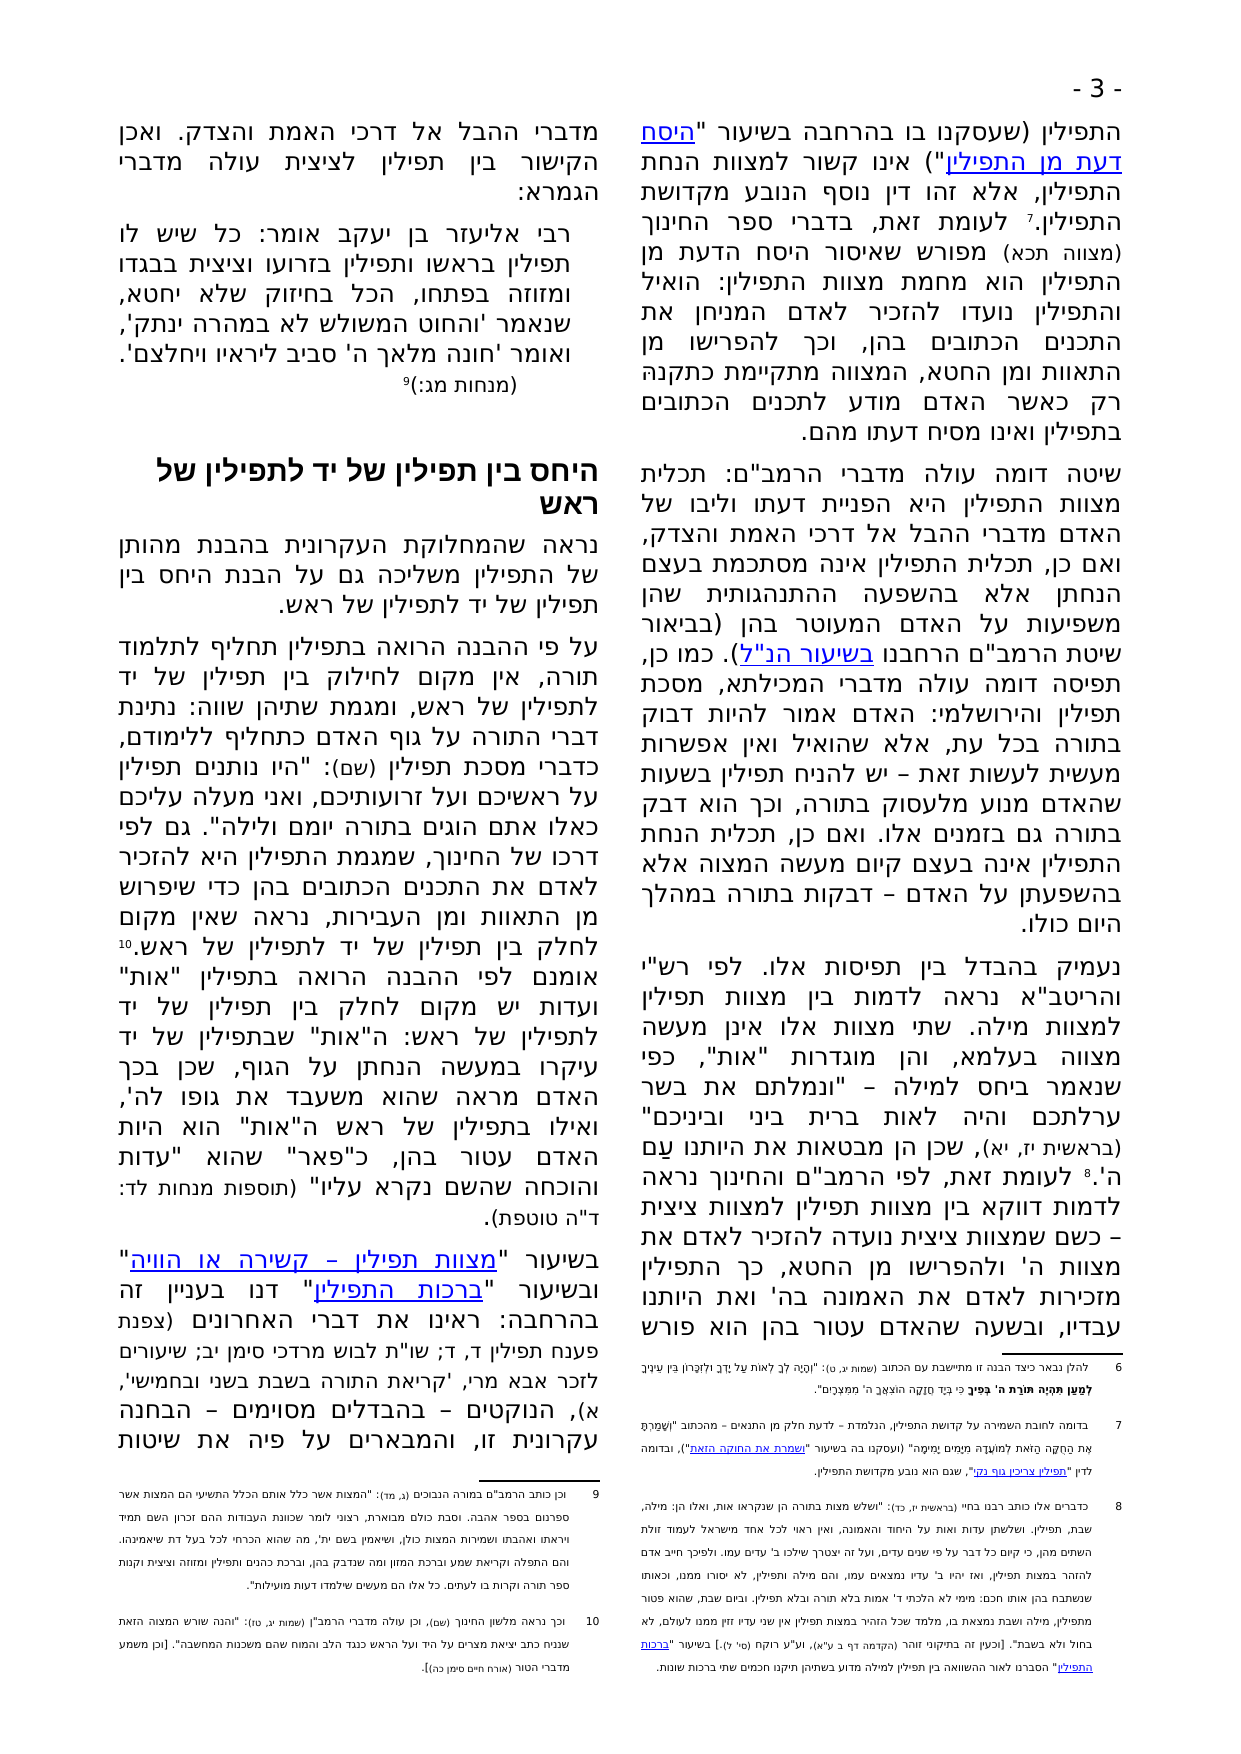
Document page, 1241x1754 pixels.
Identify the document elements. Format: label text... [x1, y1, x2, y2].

text נעמיק בהבדל בין תפיסות אלו. לפי רש"י והריטב"א נראה לדמות בין מצוות תפילין למצוות מילה. שתי מצוות אלו אינן מעשה מצווה בעלמא, והן מוגדרות "אות", כפי שנאמר ביחס למילה – "ונמלתם את בשר ערלתכם והיה לאות ברית ביני וביניכם" (בראשית יז, יא), שכן הן מבטאות את היותנו עַם ה'. לעומת זאת, לפי הרמב"ם והחינוך נראה לדמות דווקא בין מצוות תפילין למצוות ציצית – כשם שמצוות ציצית נועדה להזכיר לאדם את מצוות ה' ולהפרישו מן החטא, כך התפילין מזכירות לאדם את האמונה בה' ואת היותנו עבדיו, ובשעה שהאדם עטור בהן הוא פורש מדברי ההבל אל דרכי האמת והצדק. ואכן הקישור בין תפילין לציצית עולה מדברי הגמרא: [641, 951, 1122, 1341]
text על פי ההבנה הרואה בתפילין תחליף לתלמוד תורה, אין מקום לחילוק בין תפילין של יד לתפילין של ראש, ומגמת שתיהן שווה: נתינת דברי התורה על גוף האדם כתחליף ללימודם, כדברי מסכת תפילין (שם): "היו נותנים תפילין על ראשיכם ועל זרועותיכם, ואני מעלה עליכם כאלו אתם הוגים בתורה יומם ולילה". גם לפי דרכו של החינוך, שמגמת התפילין היא להזכיר לאדם את התכנים הכתובים בהן כדי שיפרוש מן התאוות ומן העבירות, נראה שאין מקום לחלק בין תפילין של יד לתפילין של ראש. אומנם לפי ההבנה הרואה בתפילין "אות" ועדות יש מקום לחלק בין תפילין של יד לתפילין של ראש: ה"אות" שבתפילין של יד עיקרו במעשה הנחתן על הגוף, שכן בכך האדם מראה שהוא משעבד את גופו לה', ואילו בתפילין של ראש ה"אות" הוא היות האדם עטור בהן, כ"פאר" שהוא "עדות והוכחה שהשם נקרא עליו" (תוספות מנחות לד: ד"ה טוטפת). [118, 632, 599, 1232]
text נראה שהמחלוקת העקרונית בהבנת מהותן של התפילין משליכה גם על הבנת היחס בין תפילין של יד לתפילין של ראש. [118, 529, 599, 619]
text נעמיק בהבדל בין תפיסות אלו. לפי רש"י והריטב"א נראה לדמות בין מצוות תפילין למצוות מילה. שתי מצוות אלו אינן מעשה מצווה בעלמא, והן מוגדרות "אות", כפי שנאמר ביחס למילה – "ונמלתם את בשר ערלתכם והיה לאות ברית ביני וביניכם" (בראשית יז, יא), שכן הן מבטאות את היותנו עַם ה'. לעומת זאת, לפי הרמב"ם והחינוך נראה לדמות דווקא בין מצוות תפילין למצוות ציצית – כשם שמצוות ציצית נועדה להזכיר לאדם את מצוות ה' ולהפרישו מן החטא, כך התפילין מזכירות לאדם את האמונה בה' ואת היותנו עבדיו, ובשעה שהאדם עטור בהן הוא פורש מדברי ההבל אל דרכי האמת והצדק. ואכן הקישור בין תפילין לציצית עולה מדברי הגמרא: [118, 116, 599, 206]
text רבי אליעזר בן יעקב אומר: כל שיש לו תפילין בראשו ותפילין בזרועו וציצית בבגדו ומזוזה בפתחו, הכל בחיזוק שלא יחטא, שנאמר 'והחוט המשולש לא במהרה ינתק', ואומר 'חונה מלאך ה' סביב ליראיו ויחלצם'. (מנחות מג:) [118, 219, 572, 399]
subtitle היחס בין תפילין של יד לתפילין של ראש [118, 454, 599, 521]
text שיטה דומה עולה מדברי הרמב"ם: תכלית מצוות התפילין היא הפניית דעתו וליבו של האדם מדברי ההבל אל דרכי האמת והצדק, ואם כן, תכלית התפילין אינה מסתכמת בעצם הנחתן אלא בהשפעה ההתנהגותית שהן משפיעות על האדם המעוטר בהן (בביאור שיטת הרמב"ם הרחבנו בשיעור הנ"ל). כמו כן, תפיסה דומה עולה מדברי המכילתא, מסכת תפילין והירושלמי: האדם אמור להיות דבוק בתורה בכל עת, אלא שהואיל ואין אפשרות מעשית לעשות זאת – יש להניח תפילין בשעות שהאדם מנוע מלעסוק בתורה, וכך הוא דבק בתורה גם בזמנים אלו. ואם כן, תכלית הנחת התפילין אינה בעצם קיום מעשה המצוה אלא בהשפעתן על האדם – דבקות בתורה במהלך היום כולו. [641, 459, 1122, 939]
